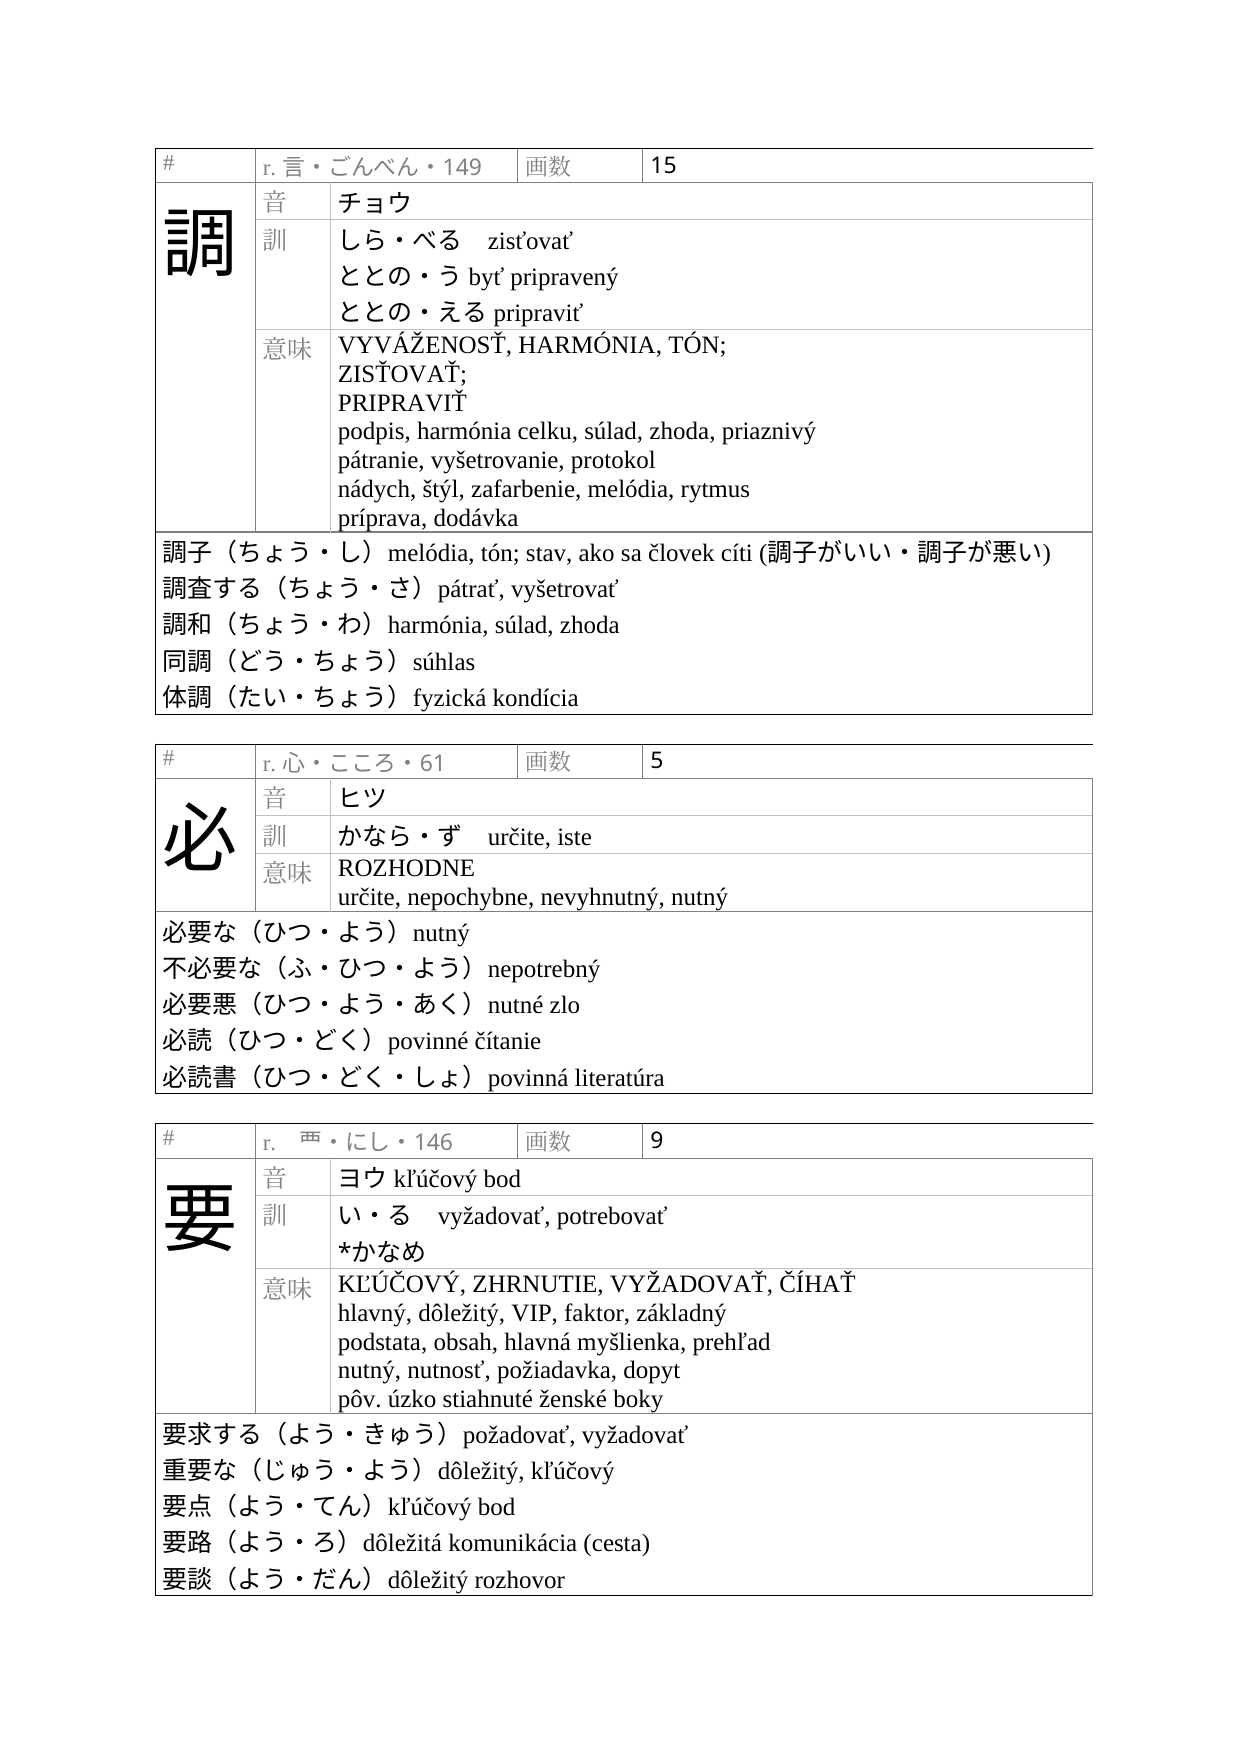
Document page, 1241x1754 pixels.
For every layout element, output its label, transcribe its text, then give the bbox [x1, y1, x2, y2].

table_cell チョウ [331, 183, 1092, 219]
table_header 画数 [518, 745, 642, 778]
table_cell 訓 [256, 816, 330, 852]
table_cell 必 [156, 779, 255, 911]
table_header # [156, 149, 255, 182]
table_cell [156, 1414, 1092, 1595]
table_header 画数 [518, 1124, 642, 1157]
table_cell 音 [256, 183, 330, 219]
table_cell 要 [156, 1159, 255, 1413]
table_header r. 心・こころ・61 [256, 745, 517, 778]
table_header r. 言・ごんべん・149 [256, 149, 517, 182]
table_cell 意味 [256, 1269, 330, 1413]
table_cell 音 [256, 779, 330, 815]
table_header 画数 [518, 149, 642, 182]
table_header r. 覀・にし・146 [256, 1124, 517, 1157]
table_cell 意味 [256, 330, 330, 531]
table_cell 音 [256, 1159, 330, 1195]
table_cell KĽÚČOVÝ, ZHRNUTIE, VYŽADOVAŤ, ČÍHAŤ hlavný, dôležitý, VIP, faktor, základný podstata, obsah, hlavná myšlienka, prehľad nutný, nutnosť, požiadavka, dopyt pôv. úzko stiahnuté ženské boky [331, 1269, 1092, 1413]
table_cell かなら・ず určite, iste [331, 816, 1092, 852]
table_cell ヒツ [331, 779, 1092, 815]
table_header 9 [643, 1124, 1093, 1157]
table_header # [156, 1124, 255, 1157]
table_cell VYVÁŽENOSŤ, HARMÓNIA, TÓN; ZISŤOVAŤ; PRIPRAVIŤ podpis, harmónia celku, súlad, zhoda, priaznivý pátranie, vyšetrovanie, protokol nádych, štýl, zafarbenie, melódia, rytmus príprava, dodávka [331, 330, 1092, 531]
table_cell 必要な（ひつ・よう）nutný 不必要な（ふ・ひつ・よう）nepotrebný 必要悪（ひつ・よう・あく）nutné zlo 必読（ひつ・どく）povinné čítanie 必読書（ひつ・どく・しょ）povinná literatúra [156, 912, 1092, 1093]
table_header # [156, 745, 255, 778]
table_header 15 [643, 149, 1093, 182]
table_cell ROZHODNE určite, nepochybne, nevyhnutný, nutný [331, 854, 1092, 911]
table_cell 訓 [256, 220, 330, 329]
table_cell 調 [156, 183, 255, 531]
table_header 5 [643, 745, 1093, 778]
table_cell 訓 [256, 1196, 330, 1268]
table_cell ヨウ kľúčový bod [331, 1159, 1092, 1195]
table_cell 調子（ちょう・し）melódia, tón; stav, ako sa človek cíti (調子がいい・調子が悪い) 調査する（ちょう・さ）pátrať, vyšetrovať 調和（ちょう・わ）harmónia, súlad, zhoda 同調（どう・ちょう）súhlas 体調（たい・ちょう）fyzická kondícia [156, 533, 1092, 714]
table_cell しら・べる zisťovať ととの・う byť pripravený ととの・える pripraviť [331, 220, 1092, 329]
table_cell い・る vyžadovať, potrebovať *かなめ [331, 1196, 1092, 1268]
table_cell 意味 [256, 854, 330, 911]
